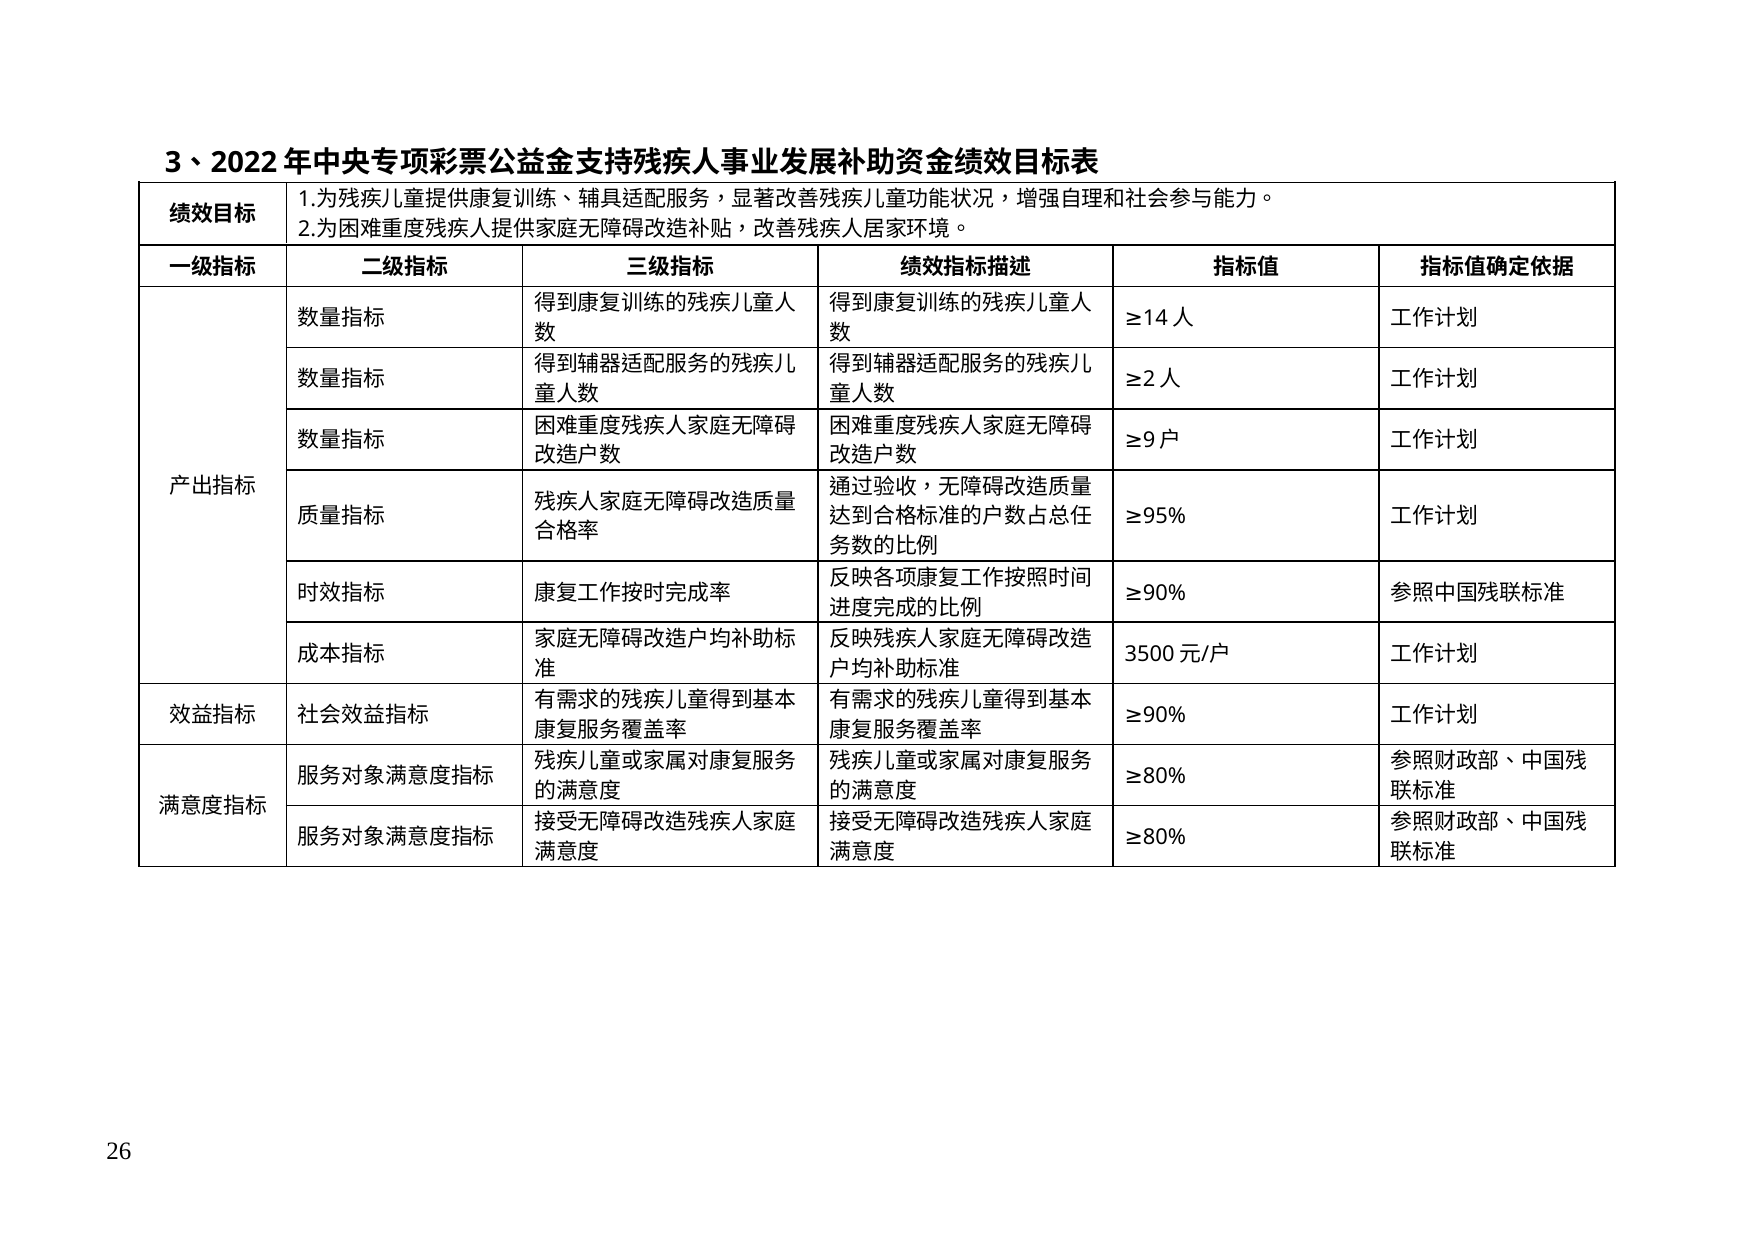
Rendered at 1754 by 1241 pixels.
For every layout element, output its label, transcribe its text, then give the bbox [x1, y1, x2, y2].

table_cell 得到康复训练的残疾儿童人数 [523, 287, 817, 347]
table_cell 困难重度残疾人家庭无障碍改造户数 [523, 410, 817, 469]
table_cell 困难重度残疾人家庭无障碍改造户数 [819, 410, 1112, 469]
table_header 绩效指标描述 [819, 246, 1112, 286]
table_cell 反映各项康复工作按照时间进度完成的比例 [819, 562, 1112, 621]
table_cell ≥80% [1114, 745, 1378, 805]
table_header 绩效目标 [140, 183, 286, 243]
table_header 二级指标 [287, 246, 522, 286]
table_cell 有需求的残疾儿童得到基本康复服务覆盖率 [819, 684, 1112, 743]
table_cell 数量指标 [287, 348, 522, 408]
table_cell 3500元/户 [1114, 623, 1378, 682]
table_cell 得到辅器适配服务的残疾儿童人数 [523, 348, 817, 408]
table_cell 反映残疾人家庭无障碍改造户均补助标准 [819, 623, 1112, 682]
table_cell ≥90% [1114, 562, 1378, 621]
table_cell 残疾儿童或家属对康复服务的满意度 [819, 745, 1112, 805]
table_cell 康复工作按时完成率 [523, 562, 817, 621]
table_cell 有需求的残疾儿童得到基本康复服务覆盖率 [523, 684, 817, 743]
table_cell ≥80% [1114, 806, 1378, 866]
table_cell 服务对象满意度指标 [287, 806, 522, 866]
table_cell 社会效益指标 [287, 684, 522, 743]
table_cell 质量指标 [287, 471, 522, 560]
table_cell 工作计划 [1380, 410, 1614, 469]
table_cell 工作计划 [1380, 684, 1614, 743]
table_cell 得到辅器适配服务的残疾儿童人数 [819, 348, 1112, 408]
table_cell ≥9户 [1114, 410, 1378, 469]
table_cell 残疾人家庭无障碍改造质量合格率 [523, 471, 817, 560]
text 3、2022年中央专项彩票公益金支持残疾人事业发展补助资金绩效目标表 [106, 142, 1648, 181]
table_cell 接受无障碍改造残疾人家庭满意度 [819, 806, 1112, 866]
table_header 指标值 [1114, 246, 1378, 286]
table_cell 成本指标 [287, 623, 522, 682]
table_cell ≥90% [1114, 684, 1378, 743]
table_cell ≥14人 [1114, 287, 1378, 347]
table_cell 效益指标 [140, 684, 286, 743]
table_cell 数量指标 [287, 410, 522, 469]
table_header 一级指标 [140, 246, 286, 286]
table_cell 残疾儿童或家属对康复服务的满意度 [523, 745, 817, 805]
table_header 指标值确定依据 [1380, 246, 1614, 286]
table_cell 工作计划 [1380, 471, 1614, 560]
table_cell 时效指标 [287, 562, 522, 621]
table_cell 参照财政部、中国残联标准 [1380, 806, 1614, 866]
table_cell ≥2人 [1114, 348, 1378, 408]
table_cell 家庭无障碍改造户均补助标准 [523, 623, 817, 682]
table_cell 工作计划 [1380, 287, 1614, 347]
table_cell 服务对象满意度指标 [287, 745, 522, 805]
table_cell 产出指标 [140, 287, 286, 682]
table_header 三级指标 [523, 246, 817, 286]
table_cell 参照中国残联标准 [1380, 562, 1614, 621]
table_cell 接受无障碍改造残疾人家庭满意度 [523, 806, 817, 866]
table_cell 工作计划 [1380, 348, 1614, 408]
table_cell 参照财政部、中国残联标准 [1380, 745, 1614, 805]
table_cell 工作计划 [1380, 623, 1614, 682]
table_header 1.为残疾儿童提供康复训练、辅具适配服务，显著改善残疾儿童功能状况，增强自理和社会参与能力。 2.为困难重度残疾人提供家庭无障碍改造补贴，改善残疾人居家环境。 [287, 183, 1614, 243]
table_cell 满意度指标 [140, 745, 286, 866]
table_cell 通过验收，无障碍改造质量达到合格标准的户数占总任务数的比例 [819, 471, 1112, 560]
table_cell 得到康复训练的残疾儿童人数 [819, 287, 1112, 347]
table_cell 数量指标 [287, 287, 522, 347]
table_cell ≥95% [1114, 471, 1378, 560]
